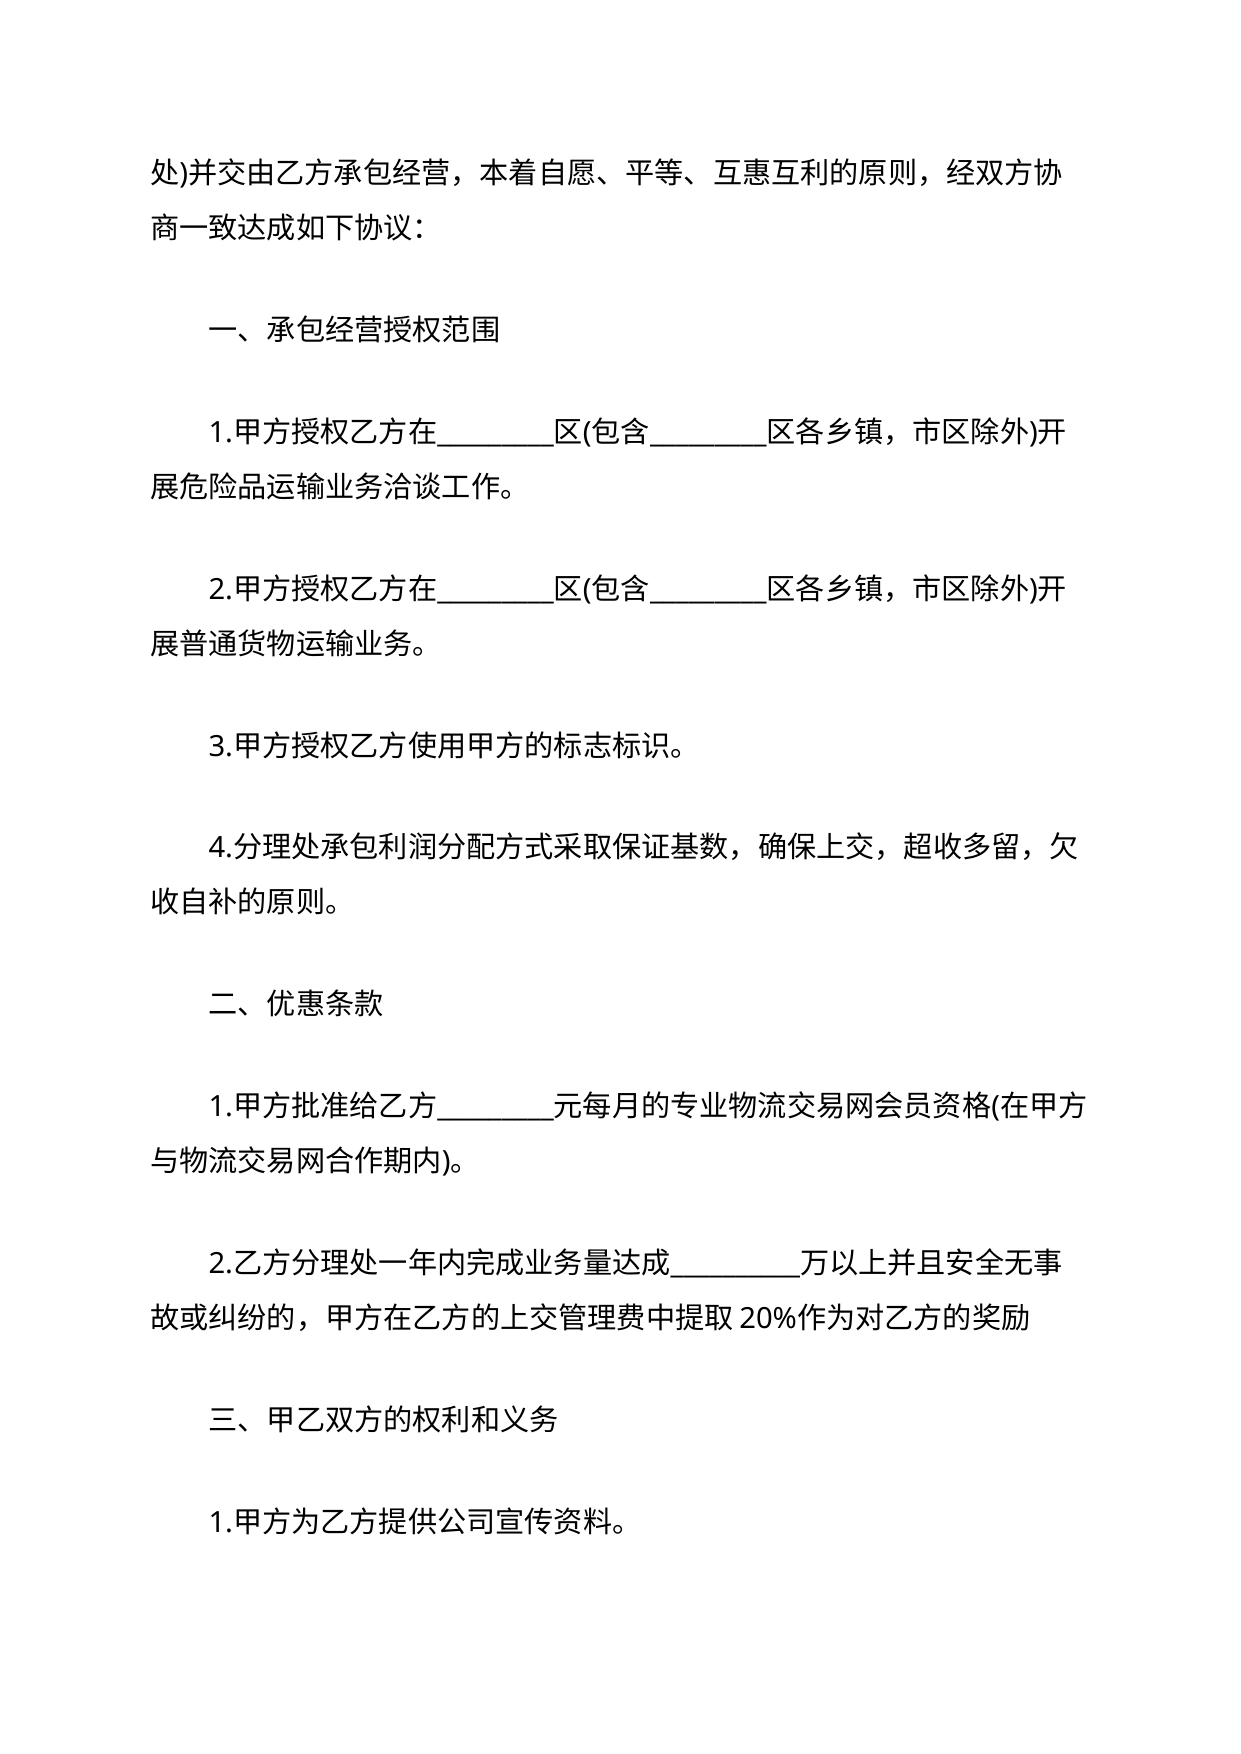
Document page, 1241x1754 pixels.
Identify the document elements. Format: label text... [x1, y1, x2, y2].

text 3.甲方授权乙方使用甲方的标志标识。 [150, 722, 1090, 764]
text 三、甲乙双方的权利和义务 [150, 1397, 1090, 1439]
text 一、承包经营授权范围 [150, 307, 1090, 349]
text 1.甲方为乙方提供公司宣传资料。 [150, 1498, 1090, 1541]
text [150, 150, 1090, 247]
text 2.甲方授权乙方在_________区(包含_________区各乡镇，市区除外)开展普通货物运输业务。 [150, 565, 1090, 663]
text 1.甲方授权乙方在_________区(包含_________区各乡镇，市区除外)开展危险品运输业务洽谈工作。 [150, 408, 1090, 506]
text 1.甲方批准给乙方_________元每月的专业物流交易网会员资格(在甲方与物流交易网合作期内)。 [150, 1083, 1090, 1180]
text 2.乙方分理处一年内完成业务量达成__________万以上并且安全无事故或纠纷的，甲方在乙方的上交管理费中提取20%作为对乙方的奖励 [150, 1239, 1090, 1337]
text 二、优惠条款 [150, 981, 1090, 1023]
text 4.分理处承包利润分配方式采取保证基数，确保上交，超收多留，欠收自补的原则。 [150, 824, 1090, 921]
